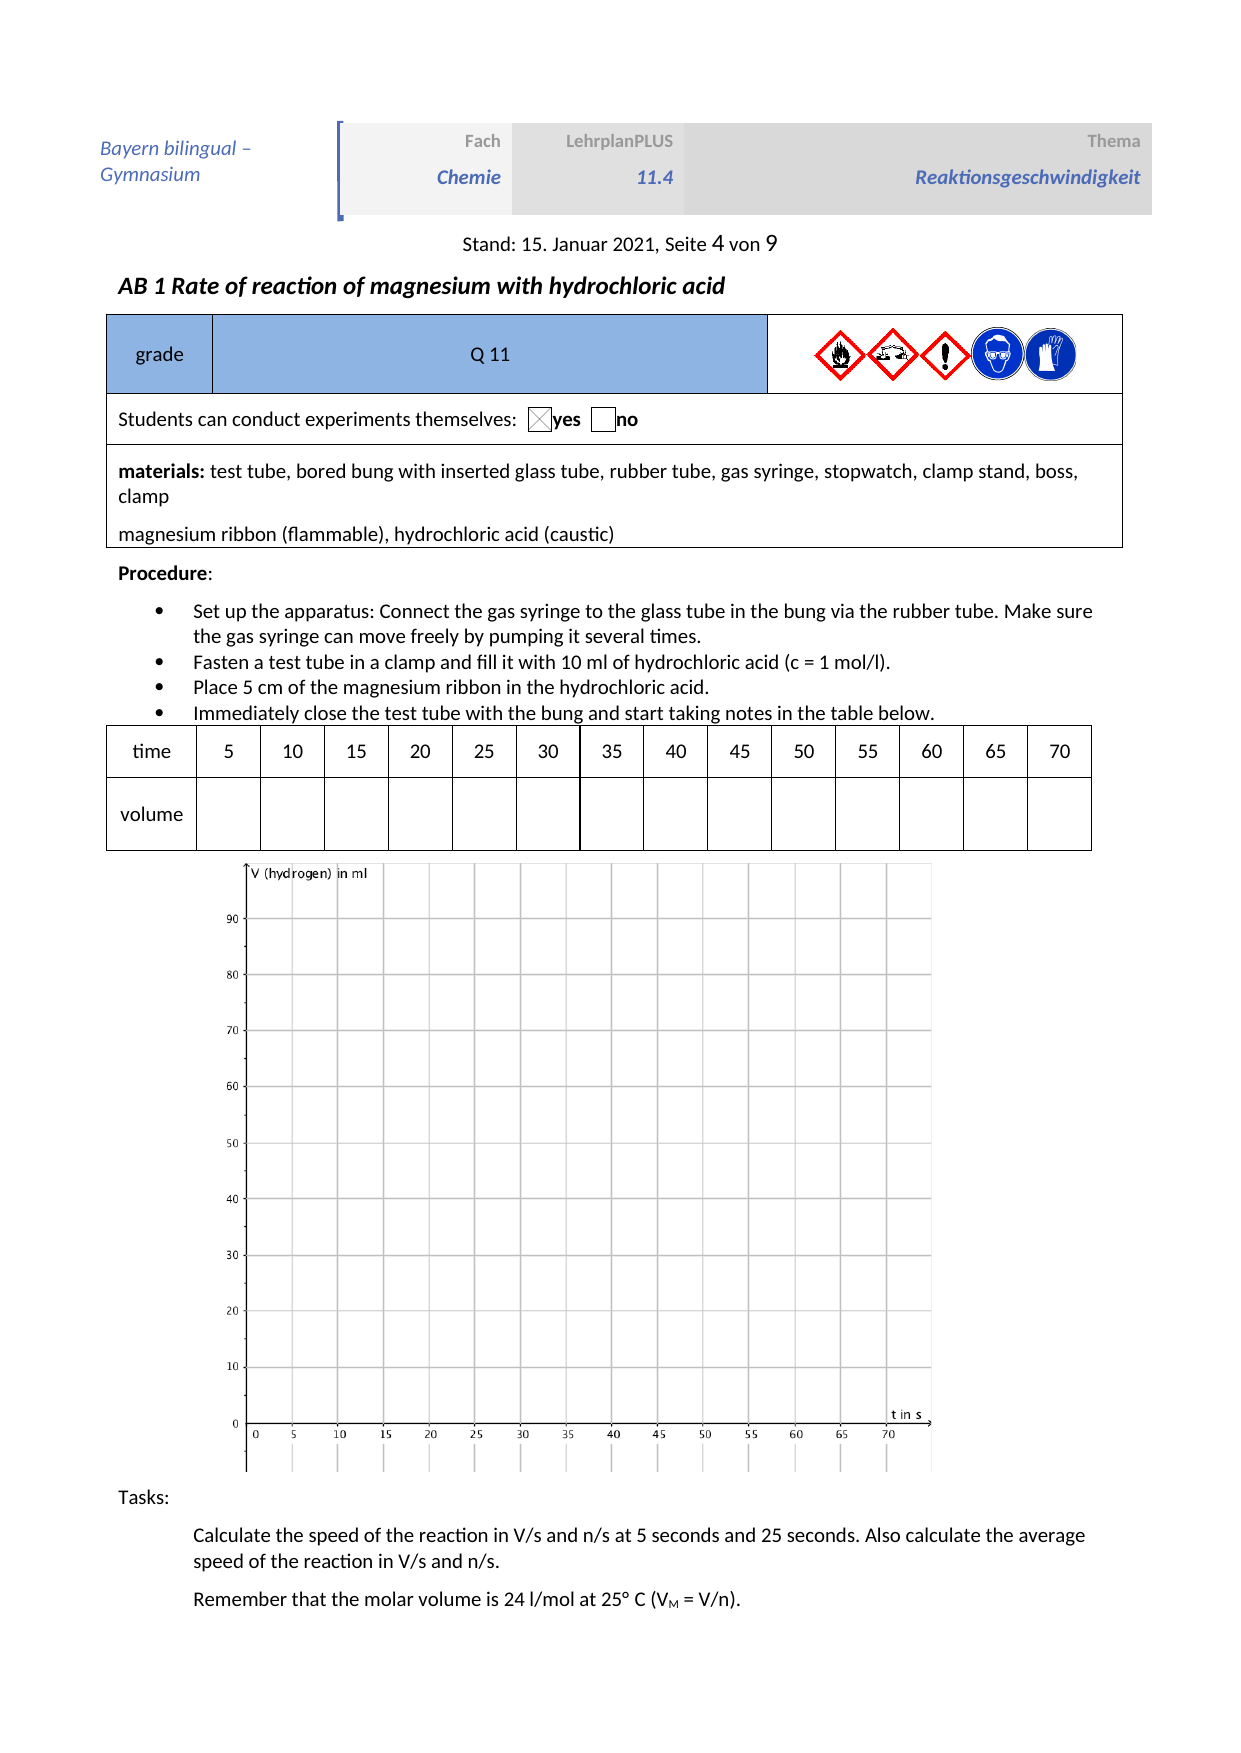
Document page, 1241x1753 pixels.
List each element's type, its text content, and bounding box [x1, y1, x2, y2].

table_cell volume [107, 778, 196, 849]
table_header 5 [197, 726, 260, 777]
table_header 50 [772, 726, 835, 777]
table_header 10 [261, 726, 324, 777]
table_cell [772, 778, 835, 849]
table_cell Students can conduct experiments themselves: yes no [107, 394, 1122, 444]
table_header 20 [389, 726, 452, 777]
list Place 5 cm of the magnesium ribbon in the hydrochloric acid. [156, 674, 1122, 700]
table_cell [325, 778, 388, 849]
table_cell [197, 778, 260, 849]
picture [813, 327, 972, 381]
picture [1024, 328, 1077, 381]
text Remember that the molar volume is 24 l/mol at 25° C (VM = V/n). [193, 1586, 1122, 1611]
list Immediately close the test tube with the bung and start taking notes in the table below. [156, 700, 1122, 725]
table_header 35 [581, 726, 643, 777]
table_cell [1028, 778, 1091, 849]
table_header 40 [644, 726, 707, 777]
table_header grade [107, 315, 212, 393]
table_header time [107, 726, 196, 777]
list Fasten a test tube in a clamp and fill it with 10 ml of hydrochloric acid (c = 1 mol/l). [156, 649, 1122, 674]
table_header 60 [900, 726, 963, 777]
table_cell [644, 778, 707, 849]
table_header 30 [517, 726, 579, 777]
table_cell [581, 778, 643, 849]
picture [118, 863, 932, 1472]
table_cell [389, 778, 452, 849]
table_header 45 [708, 726, 771, 777]
text Procedure: [118, 560, 1122, 586]
table_cell [708, 778, 771, 849]
table_cell materials: test tube, bored bung with inserted glass tube, rubber tube, gas syringe, stopwatch, clamp stand, boss, clamp magnesium ribbon (flammable), hydrochloric acid (caustic) [107, 445, 1122, 547]
table_cell [964, 778, 1027, 849]
table_cell [261, 778, 324, 849]
table_cell [453, 778, 516, 849]
table_header 15 [325, 726, 388, 777]
text AB 1 Rate of reaction of magnesium with hydrochloric acid [118, 270, 1122, 301]
table_header 55 [836, 726, 899, 777]
text Calculate the speed of the reaction in V/s and n/s at 5 seconds and 25 seconds. Also calculate the average speed of the reaction in V/s and n/s. [193, 1522, 1122, 1573]
table_header 65 [964, 726, 1027, 777]
table_header Q 11 [213, 315, 767, 393]
list Set up the apparatus: Connect the gas syringe to the glass tube in the bung via the rubber tube. Make sure the gas syringe can move freely by pumping it several times. [156, 598, 1122, 649]
text Tasks: [118, 1484, 1122, 1510]
table_header 70 [1028, 726, 1091, 777]
table_cell [900, 778, 963, 849]
table_header 25 [453, 726, 516, 777]
table_header [768, 315, 1122, 393]
table_cell [836, 778, 899, 849]
table_cell [517, 778, 579, 849]
